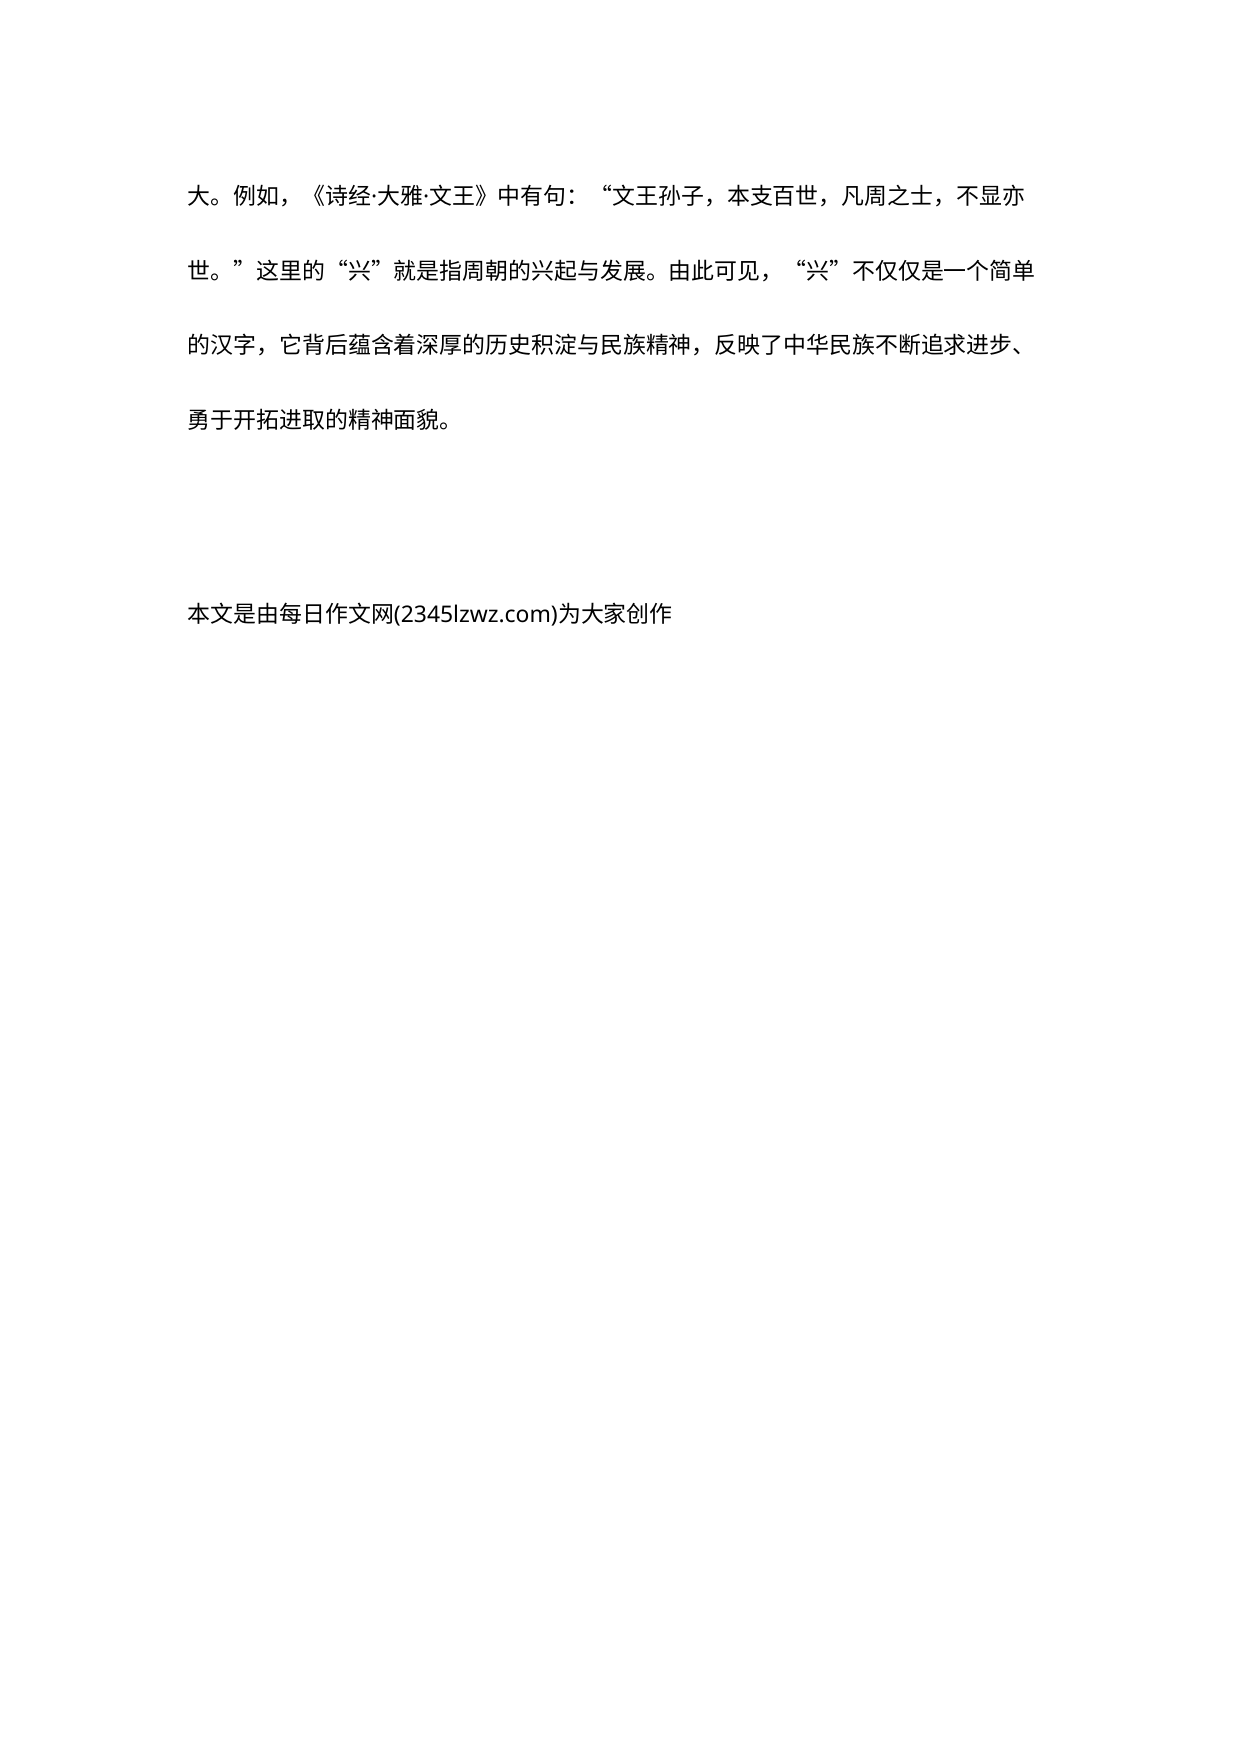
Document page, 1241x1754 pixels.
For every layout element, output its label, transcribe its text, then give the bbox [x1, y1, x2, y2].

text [187, 162, 1053, 451]
text 本文是由每日作文网(2345lzwz.com)为大家创作 [187, 580, 1053, 645]
